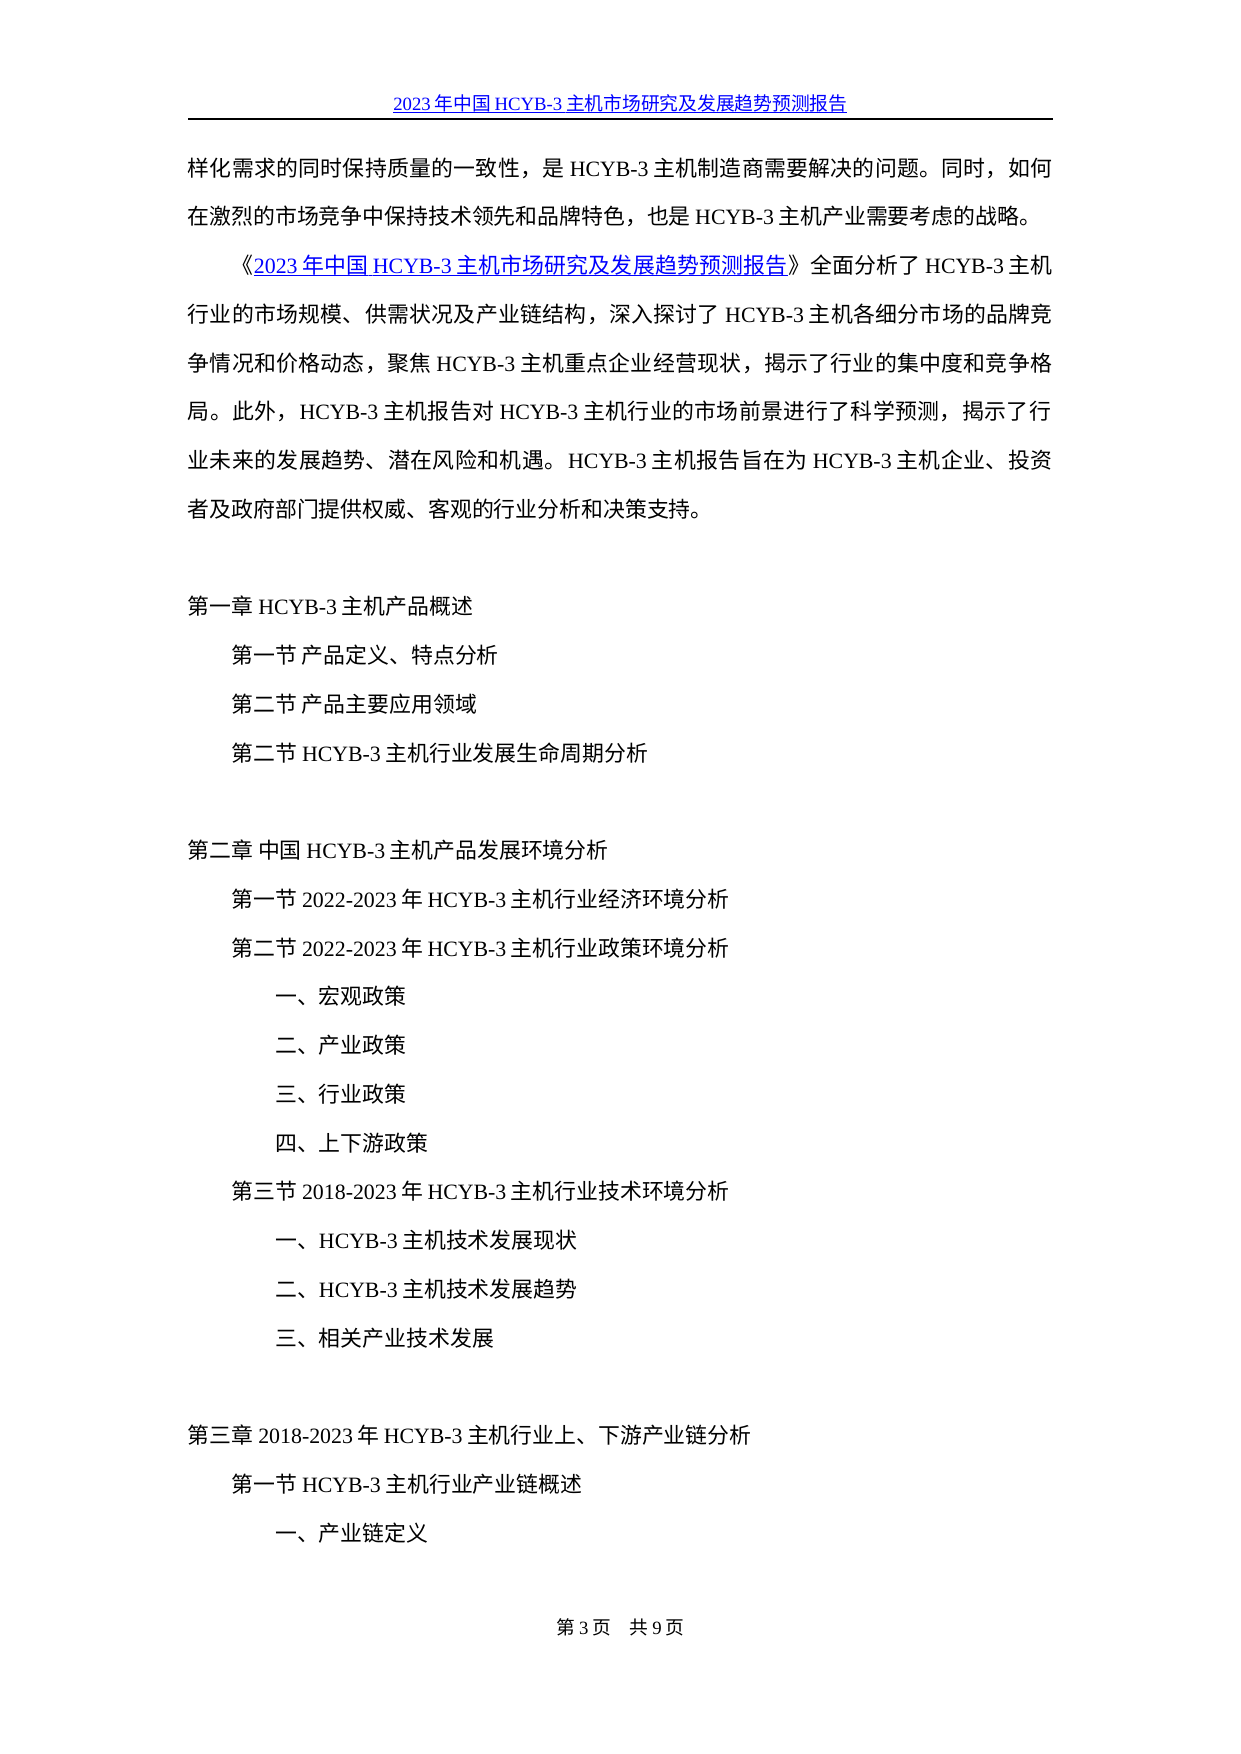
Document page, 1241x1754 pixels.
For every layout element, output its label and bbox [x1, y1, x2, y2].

text [187, 150, 1053, 1548]
